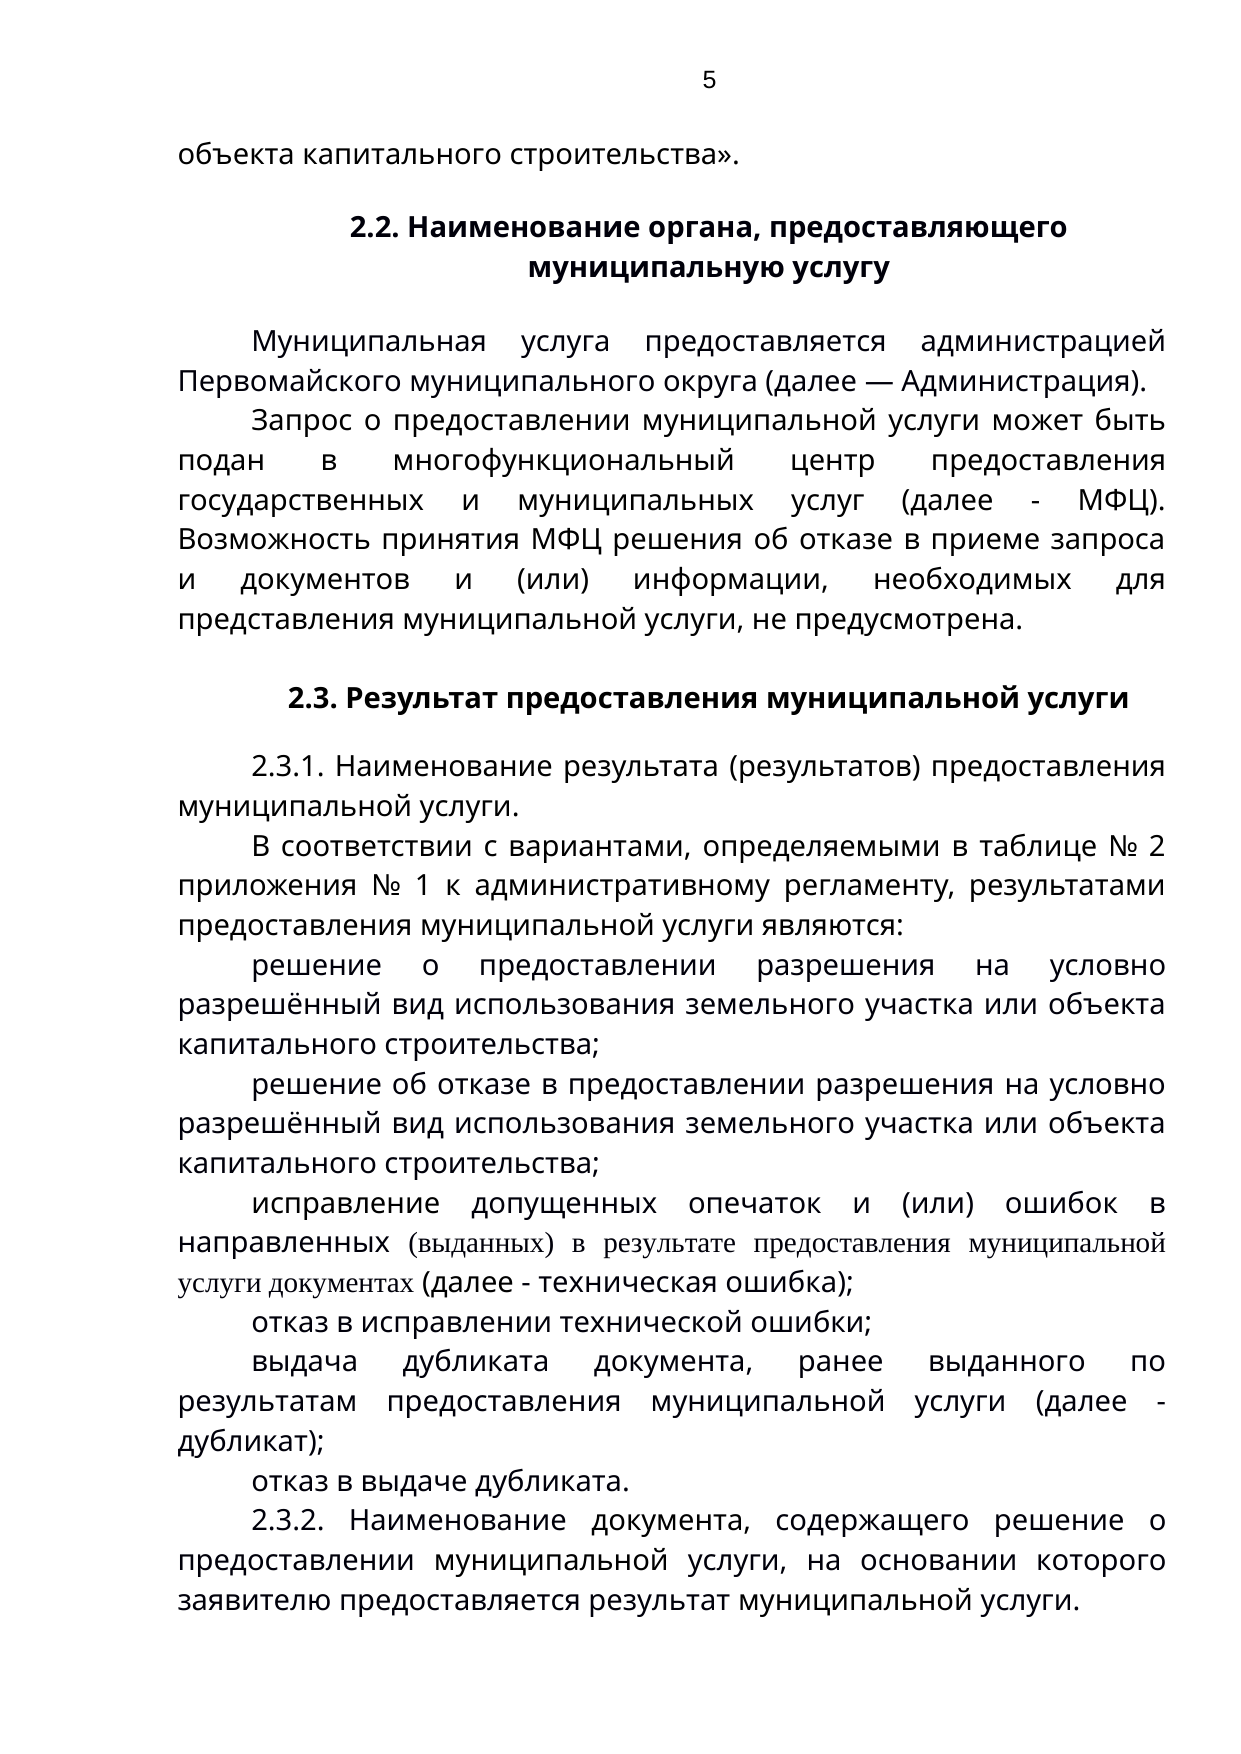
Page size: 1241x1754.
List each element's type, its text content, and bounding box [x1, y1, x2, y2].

text 2.3.1. Наименование результата (результатов) предоставления муниципальной услуги. [177, 745, 1167, 825]
text исправление допущенных опечаток и (или) ошибок в направленных (выданных) в результате предоставления муниципальной услуги документах (далее - техническая ошибка); [177, 1182, 1167, 1301]
text выдача дубликата документа, ранее выданного по результатам предоставления муниципальной услуги (далее - дубликат); [177, 1341, 1167, 1460]
text 2.3.2. Наименование документа, содержащего решение о предоставлении муниципальной услуги, на основании которого заявителю предоставляется результат муниципальной услуги. [177, 1499, 1167, 1618]
text В соответствии с вариантами, определяемыми в таблице № 2 приложения № 1 к административному регламенту, результатами предоставления муниципальной услуги являются: [177, 825, 1167, 944]
text муниципальную услугу [177, 246, 1167, 286]
text Запрос о предоставлении муниципальной услуги может быть подан в многофункциональный центр предоставления государственных и муниципальных услуг (далее - МФЦ). Возможность принятия МФЦ решения об отказе в приеме запроса и документов и (или) информации, необходимых для представления муниципальной услуги, не предусмотрена. [177, 399, 1167, 638]
text отказ в выдаче дубликата. [177, 1460, 1167, 1499]
text 2.2. Наименование органа, предоставляющего [177, 207, 1167, 246]
text решение об отказе в предоставлении разрешения на условно разрешённый вид использования земельного участка или объекта капитального строительства; [177, 1063, 1167, 1182]
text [177, 133, 1167, 173]
text Муниципальная услуга предоставляется администрацией Первомайского муниципального округа (далее — Администрация). [177, 320, 1167, 399]
text отказ в исправлении технической ошибки; [177, 1301, 1167, 1341]
text 2.3. Результат предоставления муниципальной услуги [177, 677, 1167, 717]
text решение о предоставлении разрешения на условно разрешённый вид использования земельного участка или объекта капитального строительства; [177, 944, 1167, 1063]
